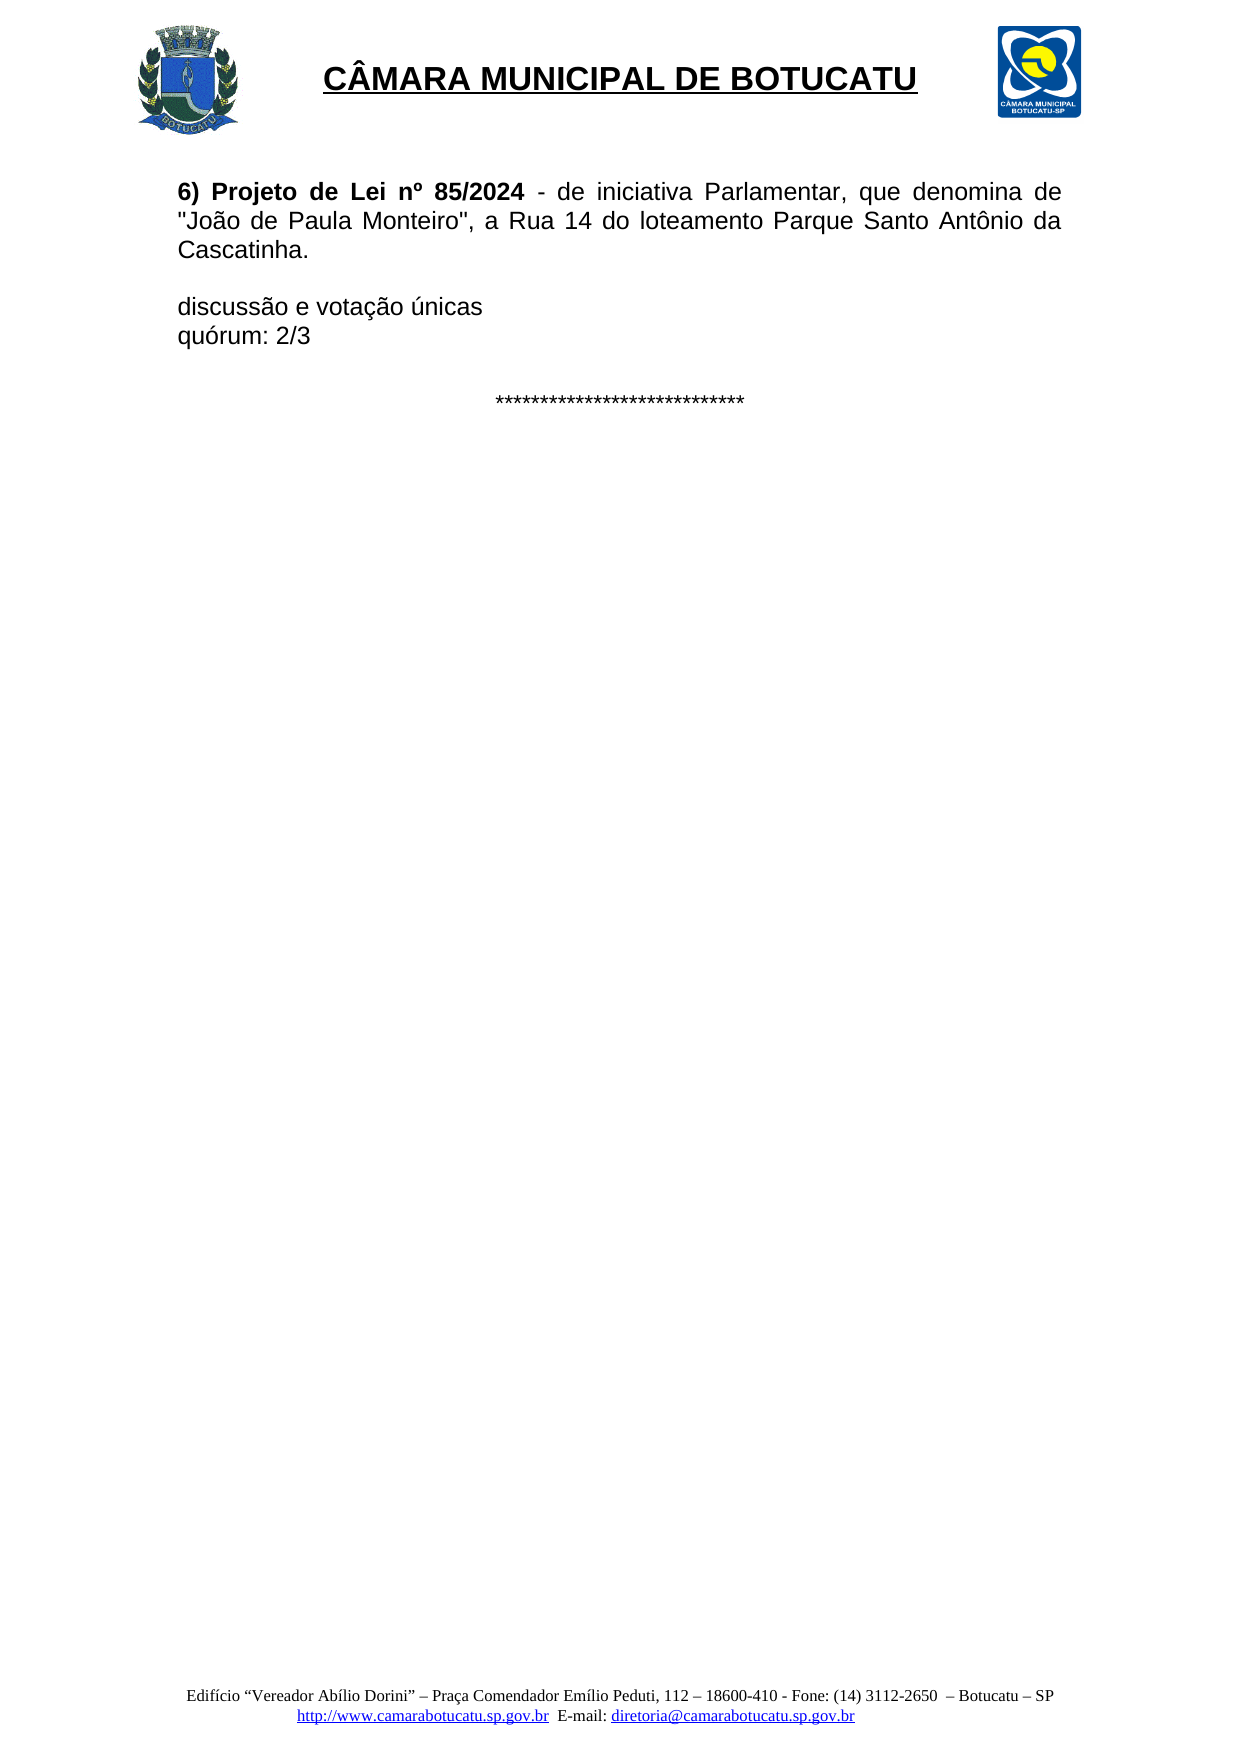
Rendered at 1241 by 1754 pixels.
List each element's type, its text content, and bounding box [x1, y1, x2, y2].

text **************************** [177, 390, 1063, 417]
text quórum: 2/3 [177, 321, 1063, 350]
text discussão e votação únicas [177, 292, 1063, 321]
picture [133, 20, 245, 142]
picture [997, 26, 1084, 124]
text 6) Projeto de Lei nº 85/2024 - de iniciativa Parlamentar, que denomina de "João de Paula Monteiro", a Rua 14 do loteamento Parque Santo Antônio da Cascatinha. [177, 177, 1063, 263]
